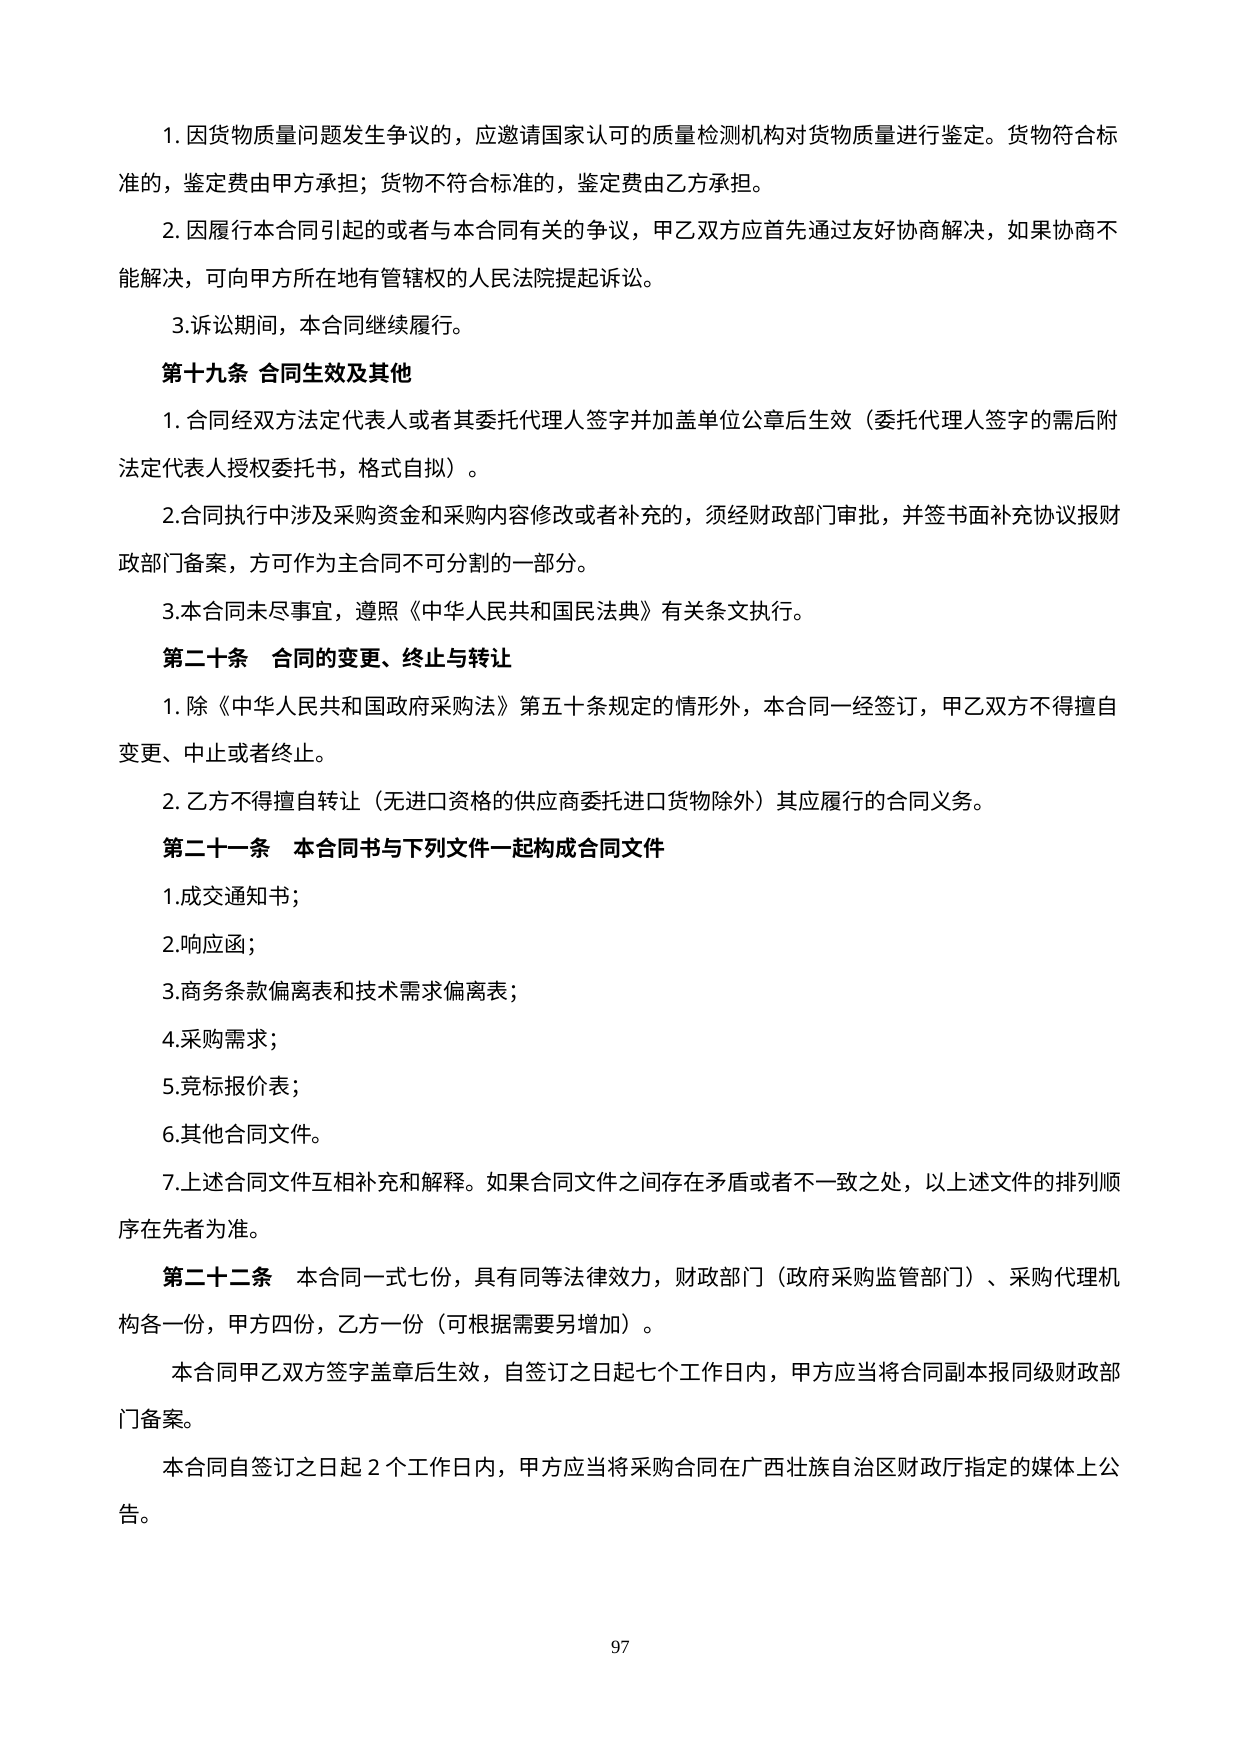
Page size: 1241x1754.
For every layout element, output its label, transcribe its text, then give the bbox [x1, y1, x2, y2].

text 第十九条 合同生效及其他 [118, 356, 1122, 388]
text 本合同甲乙双方签字盖章后生效，自签订之日起七个工作日内，甲方应当将合同副本报同级财政部门备案。 [118, 1355, 1122, 1434]
text 第二十一条 本合同书与下列文件一起构成合同文件 [118, 831, 1122, 863]
text 2.响应函； [118, 927, 1122, 958]
text 第二十二条 本合同一式七份，具有同等法律效力，财政部门（政府采购监管部门）、采购代理机构各一份，甲方四份，乙方一份（可根据需要另增加）。 [118, 1260, 1122, 1339]
text 4.采购需求； [118, 1022, 1122, 1053]
text 2.合同执行中涉及采购资金和采购内容修改或者补充的，须经财政部门审批，并签书面补充协议报财政部门备案，方可作为主合同不可分割的一部分。 [118, 498, 1122, 578]
text 3.本合同未尽事宜，遵照《中华人民共和国民法典》有关条文执行。 [118, 594, 1122, 625]
text 本合同自签订之日起2个工作日内，甲方应当将采购合同在广西壮族自治区财政厅指定的媒体上公告。 [118, 1450, 1122, 1529]
text 1. 除《中华人民共和国政府采购法》第五十条规定的情形外，本合同一经签订，甲乙双方不得擅自变更、中止或者终止。 [118, 689, 1122, 768]
text 6.其他合同文件。 [118, 1117, 1122, 1149]
text 第二十条 合同的变更、终止与转让 [118, 641, 1122, 673]
text 3.诉讼期间，本合同继续履行。 [118, 308, 1122, 340]
text 7.上述合同文件互相补充和解释。如果合同文件之间存在矛盾或者不一致之处，以上述文件的排列顺序在先者为准。 [118, 1164, 1122, 1244]
text 2. 乙方不得擅自转让（无进口资格的供应商委托进口货物除外）其应履行的合同义务。 [118, 784, 1122, 816]
text 1. 合同经双方法定代表人或者其委托代理人签字并加盖单位公章后生效（委托代理人签字的需后附法定代表人授权委托书，格式自拟）。 [118, 403, 1122, 483]
text 5.竞标报价表； [118, 1069, 1122, 1101]
text 2. 因履行本合同引起的或者与本合同有关的争议，甲乙双方应首先通过友好协商解决，如果协商不能解决，可向甲方所在地有管辖权的人民法院提起诉讼。 [118, 213, 1122, 292]
text 3.商务条款偏离表和技术需求偏离表； [118, 974, 1122, 1006]
text 1. 因货物质量问题发生争议的，应邀请国家认可的质量检测机构对货物质量进行鉴定。货物符合标准的，鉴定费由甲方承担；货物不符合标准的，鉴定费由乙方承担。 [118, 118, 1122, 197]
text 1.成交通知书； [118, 879, 1122, 911]
